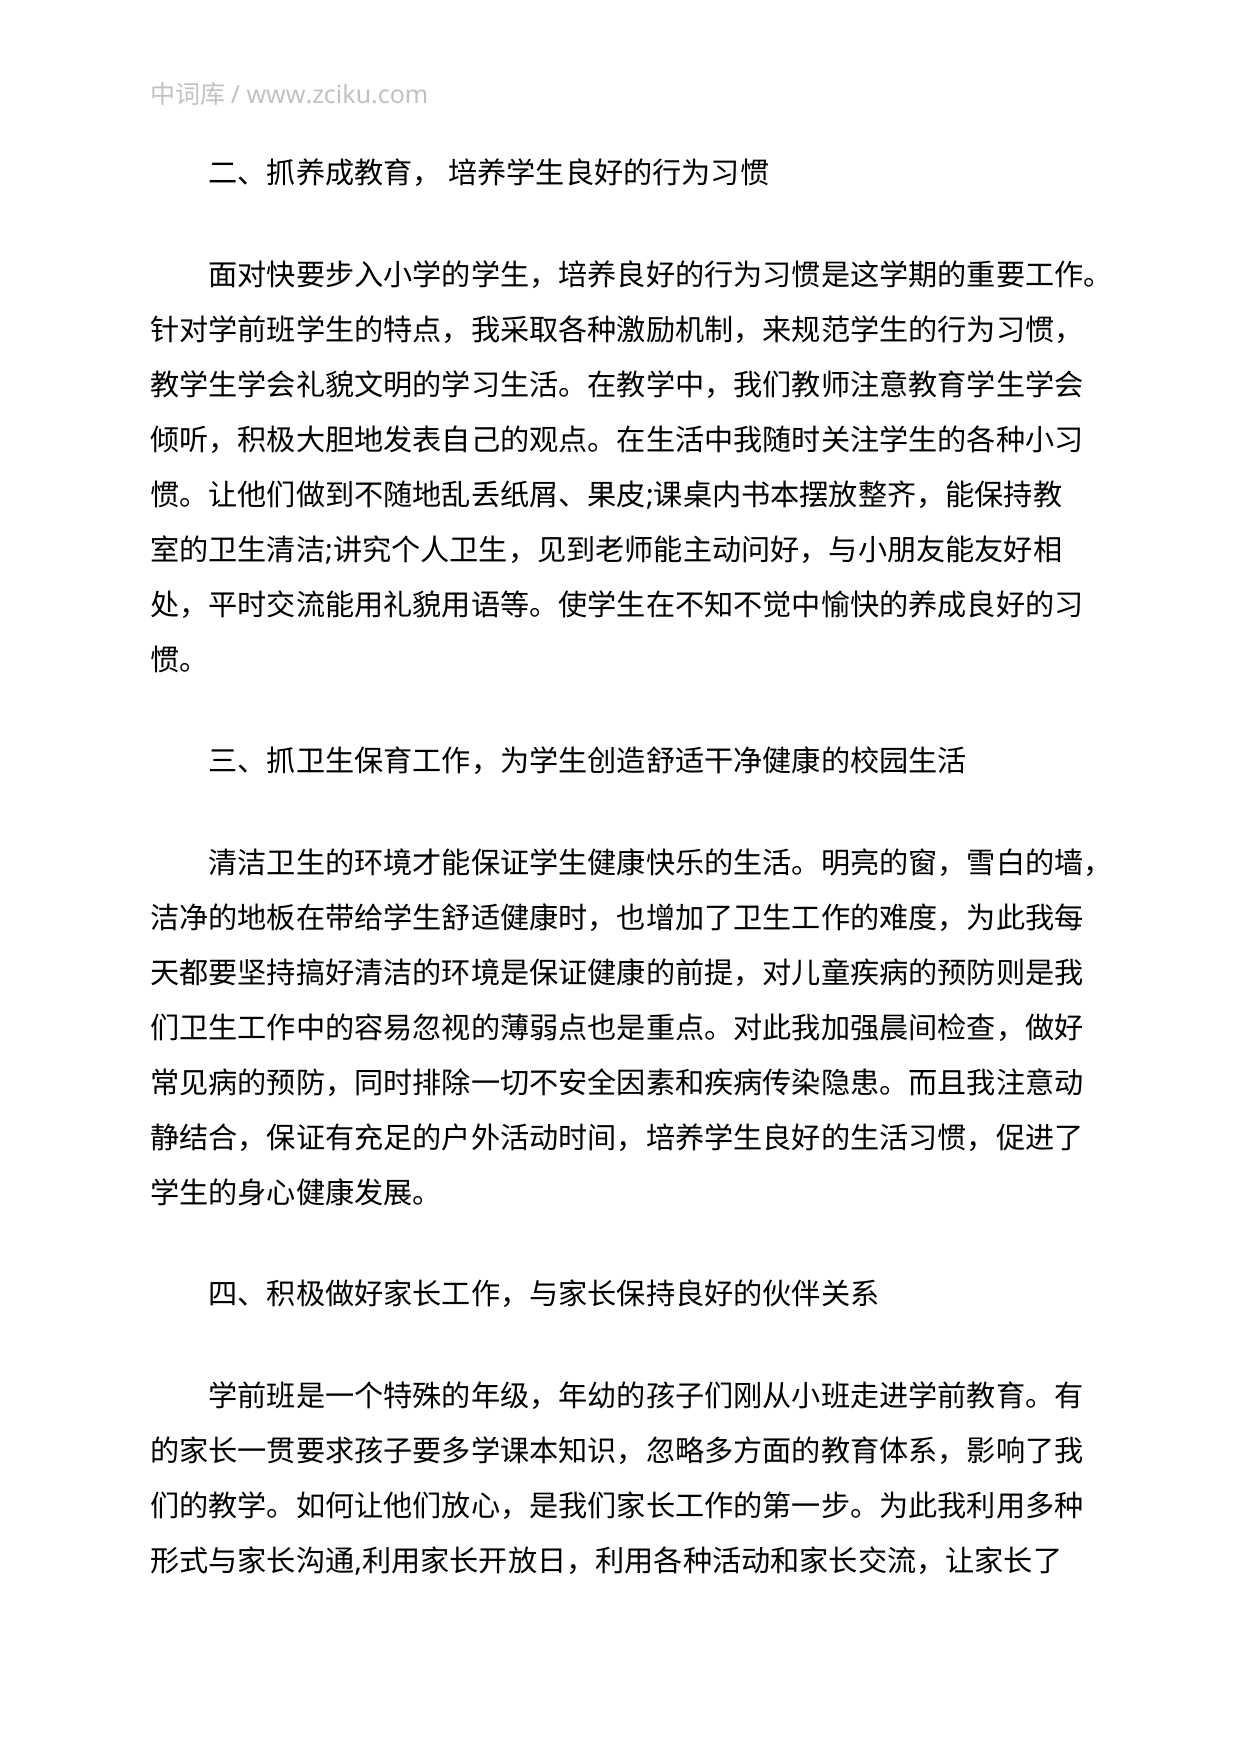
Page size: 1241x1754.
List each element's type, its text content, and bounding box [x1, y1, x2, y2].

text 清洁卫生的环境才能保证学生健康快乐的生活。明亮的窗，雪白的墙，洁净的地板在带给学生舒适健康时，也增加了卫生工作的难度，为此我每天都要坚持搞好清洁的环境是保证健康的前提，对儿童疾病的预防则是我们卫生工作中的容易忽视的薄弱点也是重点。对此我加强晨间检查，做好常见病的预防，同时排除一切不安全因素和疾病传染隐患。而且我注意动静结合，保证有充足的户外活动时间，培养学生良好的生活习惯，促进了学生的身心健康发展。 [150, 840, 1090, 1211]
text 四、积极做好家长工作，与家长保持良好的伙伴关系 [150, 1271, 1090, 1313]
text 二、抓养成教育， 培养学生良好的行为习惯 [150, 150, 1090, 192]
text 三、抓卫生保育工作，为学生创造舒适干净健康的校园生活 [150, 738, 1090, 780]
text 面对快要步入小学的学生，培养良好的行为习惯是这学期的重要工作。针对学前班学生的特点，我采取各种激励机制，来规范学生的行为习惯，教学生学会礼貌文明的学习生活。在教学中，我们教师注意教育学生学会倾听，积极大胆地发表自己的观点。在生活中我随时关注学生的各种小习惯。让他们做到不随地乱丢纸屑、果皮;课桌内书本摆放整齐，能保持教室的卫生清洁;讲究个人卫生，见到老师能主动问好，与小朋友能友好相处，平时交流能用礼貌用语等。使学生在不知不觉中愉快的养成良好的习惯。 [150, 252, 1090, 678]
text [150, 1373, 1090, 1580]
